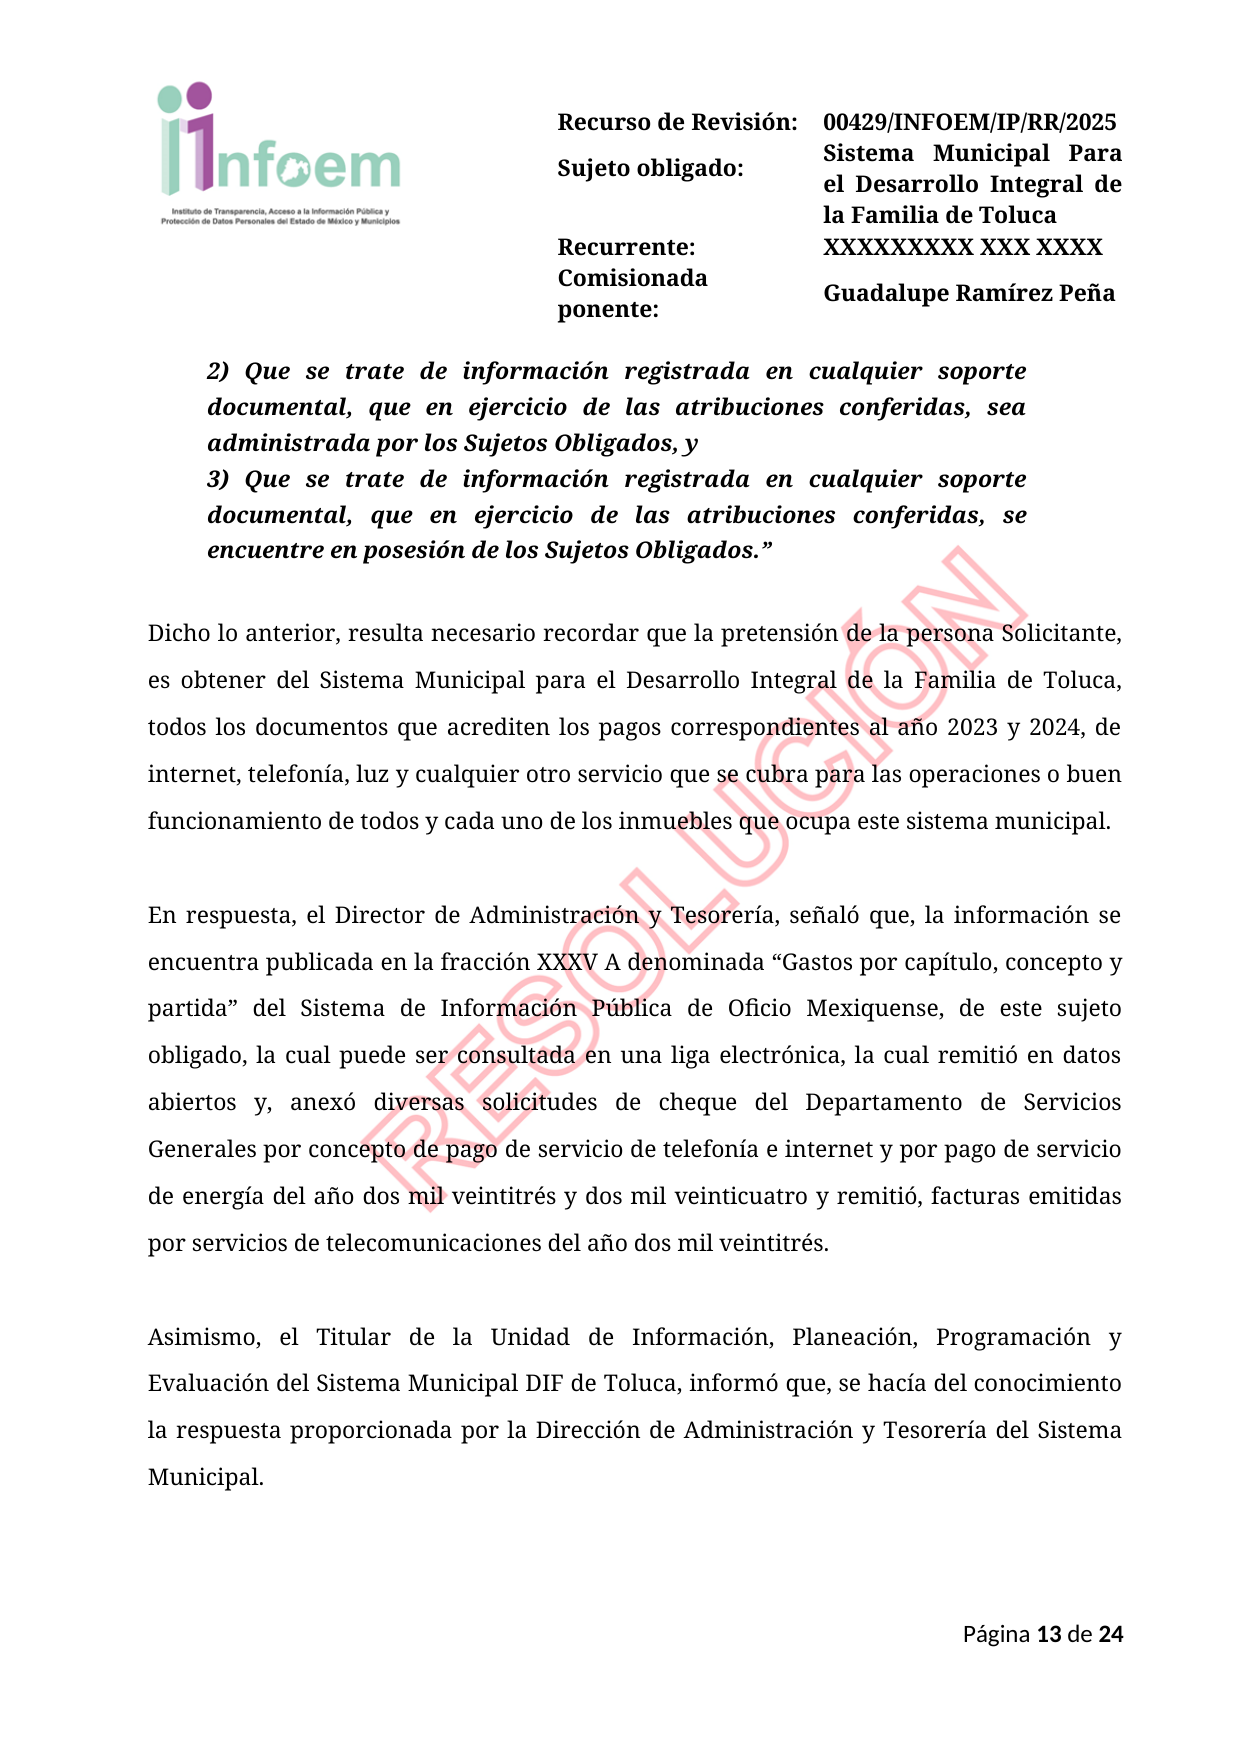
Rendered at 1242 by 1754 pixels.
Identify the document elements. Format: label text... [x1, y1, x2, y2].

picture [37, 22, 1242, 1690]
text Dicho lo anterior, resulta necesario recordar que la pretensión de la persona Solicitante, es obtener del Sistema Municipal para el Desarrollo Integral de la Familia de Toluca, todos los documentos que acrediten los pagos correspondientes al año 2023 y 2024, de internet, telefonía, luz y cualquier otro servicio que se cubra para las operaciones o buen funcionamiento de todos y cada uno de los inmuebles que ocupa este sistema municipal. [148, 617, 1123, 836]
text Asimismo, el Titular de la Unidad de Información, Planeación, Programación y Evaluación del Sistema Municipal DIF de Toluca, informó que, se hacía del conocimiento la respuesta proporcionada por la Dirección de Administración y Tesorería del Sistema Municipal. [148, 1320, 1123, 1492]
text 3) Que se trate de información registrada en cualquier soporte documental, que en ejercicio de las atribuciones conferidas, se encuentre en posesión de los Sujetos Obligados.” [207, 463, 1030, 566]
text En respuesta, el Director de Administración y Tesorería, señaló que, la información se encuentra publicada en la fracción XXXV A denominada “Gastos por capítulo, concepto y partida” del Sistema de Información Pública de Oficio Mexiquense, de este sujeto obligado, la cual puede ser consultada en una liga electrónica, la cual remitió en datos abiertos y, anexó diversas solicitudes de cheque del Departamento de Servicios Generales por concepto de pago de servicio de telefonía e internet y por pago de servicio de energía del año dos mil veintitrés y dos mil veinticuatro y remitió, facturas emitidas por servicios de telecomunicaciones del año dos mil veintitrés. [148, 898, 1123, 1258]
text 2) Que se trate de información registrada en cualquier soporte documental, que en ejercicio de las atribuciones conferidas, sea administrada por los Sujetos Obligados, y [207, 355, 1030, 458]
